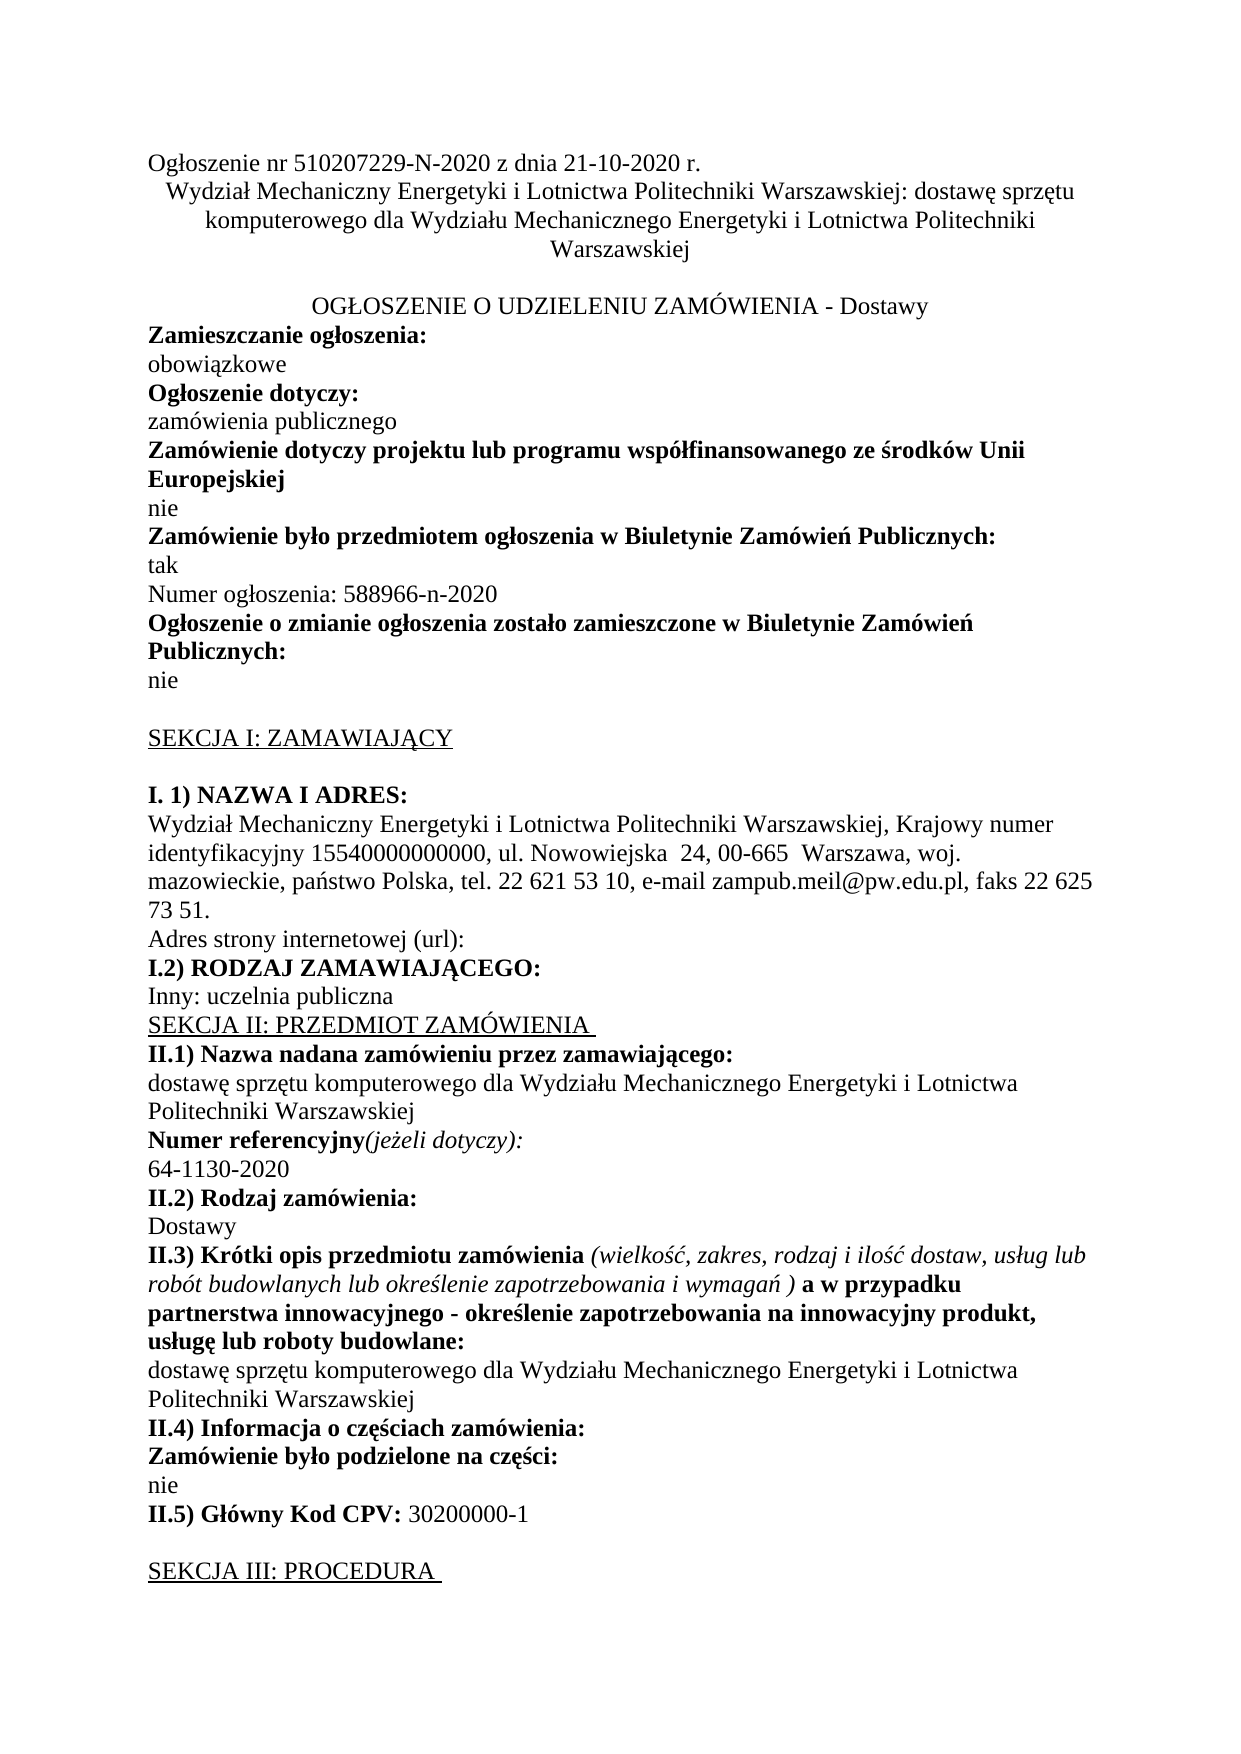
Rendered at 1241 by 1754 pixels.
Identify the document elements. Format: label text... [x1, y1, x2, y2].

text dostawę sprzętu komputerowego dla Wydziału Mechanicznego Energetyki i Lotnictwa Politechniki Warszawskiej [148, 1068, 1093, 1125]
text nie [148, 493, 1093, 521]
text dostawę sprzętu komputerowego dla Wydziału Mechanicznego Energetyki i Lotnictwa Politechniki Warszawskiej [148, 1355, 1093, 1413]
text II.4) Informacja o częściach zamówienia: Zamówienie było podzielone na części: [148, 1413, 1093, 1470]
text Wydział Mechaniczny Energetyki i Lotnictwa Politechniki Warszawskiej: dostawę sprzętu komputerowego dla Wydziału Mechanicznego Energetyki i Lotnictwa Politechniki Warszawskiej OGŁOSZENIE O UDZIELENIU ZAMÓWIENIA - Dostawy [148, 176, 1093, 320]
text Ogłoszenie dotyczy: [148, 378, 1093, 406]
text I.2) RODZAJ ZAMAWIAJĄCEGO: [148, 953, 1093, 981]
text nie [148, 1470, 1093, 1499]
text II.5) Główny Kod CPV: 30200000-1 [148, 1499, 1093, 1528]
text SEKCJA I: ZAMAWIAJĄCY [148, 723, 1093, 751]
text II.3) Krótki opis przedmiotu zamówienia (wielkość, zakres, rodzaj i ilość dostaw, usług lub robót budowlanych lub określenie zapotrzebowania i wymagań ) a w przypadku partnerstwa innowacyjnego - określenie zapotrzebowania na innowacyjny produkt, usługę lub roboty budowlane: [148, 1240, 1093, 1355]
text 64-1130-2020 [148, 1154, 1093, 1183]
text Inny: uczelnia publiczna [148, 981, 1093, 1010]
text zamówienia publicznego [148, 406, 1093, 435]
text Dostawy [148, 1211, 1093, 1240]
text Numer referencyjny(jeżeli dotyczy): [148, 1125, 1093, 1154]
text II.1) Nazwa nadana zamówieniu przez zamawiającego: [148, 1039, 1093, 1068]
text nie [148, 665, 1093, 694]
text Zamieszczanie ogłoszenia: [148, 320, 1093, 349]
text I. 1) NAZWA I ADRES: [148, 780, 1093, 809]
text Zamówienie było przedmiotem ogłoszenia w Biuletynie Zamówień Publicznych: [148, 521, 1093, 550]
text Wydział Mechaniczny Energetyki i Lotnictwa Politechniki Warszawskiej, Krajowy numer identyfikacyjny 15540000000000, ul. Nowowiejska 24, 00-665 Warszawa, woj. mazowieckie, państwo Polska, tel. 22 621 53 10, e-mail zampub.meil@pw.edu.pl, faks 22 625 73 51. Adres strony internetowej (url): [148, 809, 1093, 953]
text Ogłoszenie o zmianie ogłoszenia zostało zamieszczone w Biuletynie Zamówień Publicznych: [148, 608, 1093, 665]
text Zamówienie dotyczy projektu lub programu współfinansowanego ze środków Unii Europejskiej [148, 435, 1093, 493]
text II.2) Rodzaj zamówienia: [148, 1183, 1093, 1211]
text SEKCJA III: PROCEDURA [148, 1556, 1093, 1585]
text obowiązkowe [148, 349, 1093, 378]
text tak Numer ogłoszenia: 588966-n-2020 [148, 550, 1093, 608]
text SEKCJA II: PRZEDMIOT ZAMÓWIENIA [148, 1010, 1093, 1039]
text Ogłoszenie nr 510207229-N-2020 z dnia 21-10-2020 r. [148, 148, 1093, 176]
